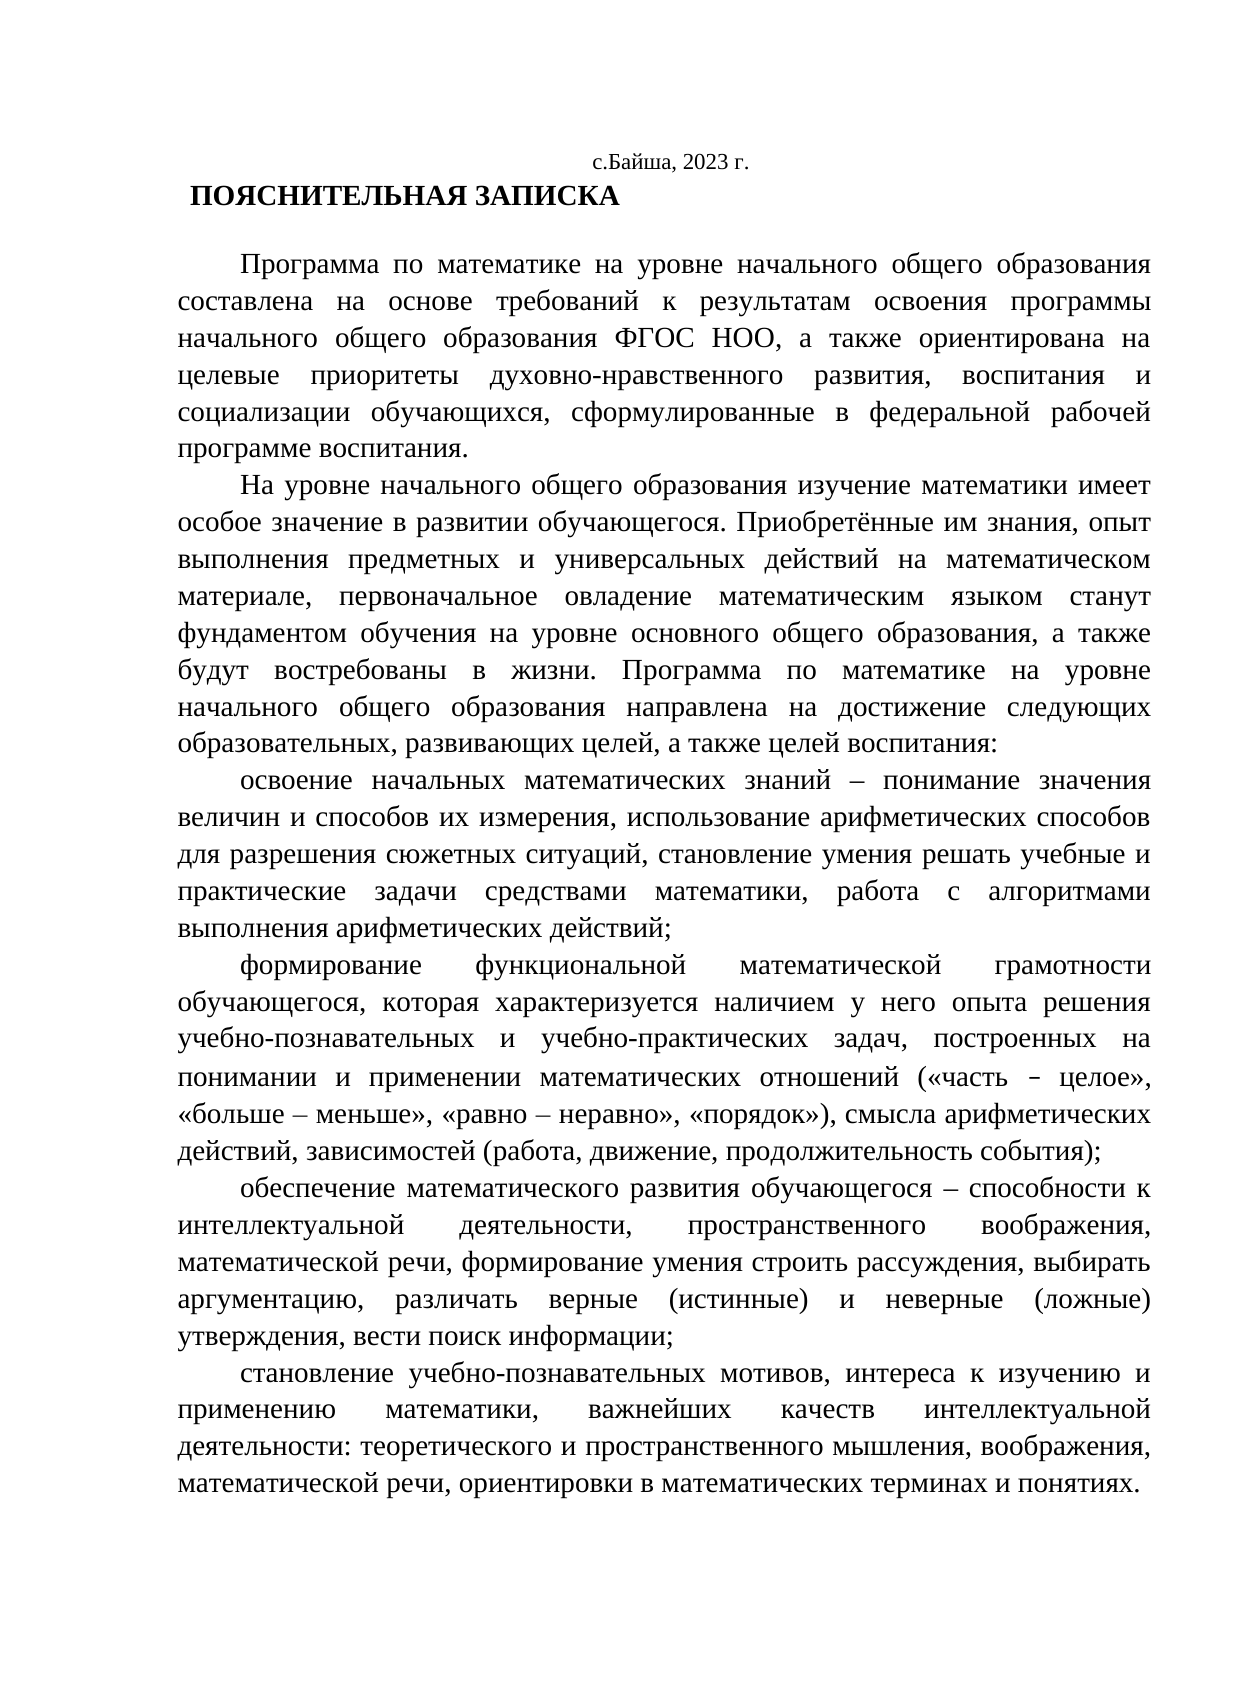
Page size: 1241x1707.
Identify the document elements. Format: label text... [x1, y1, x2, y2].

text На уровне начального общего образования изучение математики имеет особое значение в развитии обучающегося. Приобретённые им знания, опыт выполнения предметных и универсальных действий на математическом материале, первоначальное овладение математическим языком станут фундаментом обучения на уровне основного общего образования, а также будут востребованы в жизни. Программа по математике на уровне начального общего образования направлена на достижение следующих образовательных, развивающих целей, а также целей воспитания: [177, 467, 1152, 759]
text становление учебно-познавательных мотивов, интереса к изучению и применению математики, важнейших качеств интеллектуальной деятельности: теоретического и пространственного мышления, воображения, математической речи, ориентировки в математических терминах и понятиях. [177, 1355, 1152, 1499]
text освоение начальных математических знаний – понимание значения величин и способов их измерения, использование арифметических способов для разрешения сюжетных ситуаций, становление умения решать учебные и практические задачи средствами математики, работа с алгоритмами выполнения арифметических действий; [177, 762, 1152, 943]
text Программа по математике на уровне начального общего образования составлена на основе требований к результатам освоения программы начального общего образования ФГОС НОО, а также ориентирована на целевые приоритеты духовно-нравственного развития, воспитания и социализации обучающихся, сформулированные в федеральной рабочей программе воспитания. [177, 246, 1152, 464]
text с.Байша, 2023 г. [190, 148, 1152, 175]
text обеспечение математического развития обучающегося – способности к интеллектуальной деятельности, пространственного воображения, математической речи, формирование умения строить рассуждения, выбирать аргументацию, различать верные (истинные) и неверные (ложные) утверждения, вести поиск информации; [177, 1170, 1152, 1351]
text формирование функциональной математической грамотности обучающегося, которая характеризуется наличием у него опыта решения учебно-познавательных и учебно-практических задач, построенных на понимании и применении математических отношений («часть – целое», «больше – меньше», «равно – неравно», «порядок»), смысла арифметических действий, зависимостей (работа, движение, продолжительность события); [177, 947, 1152, 1167]
text ПОЯСНИТЕЛЬНАЯ ЗАПИСКА [190, 178, 1152, 212]
